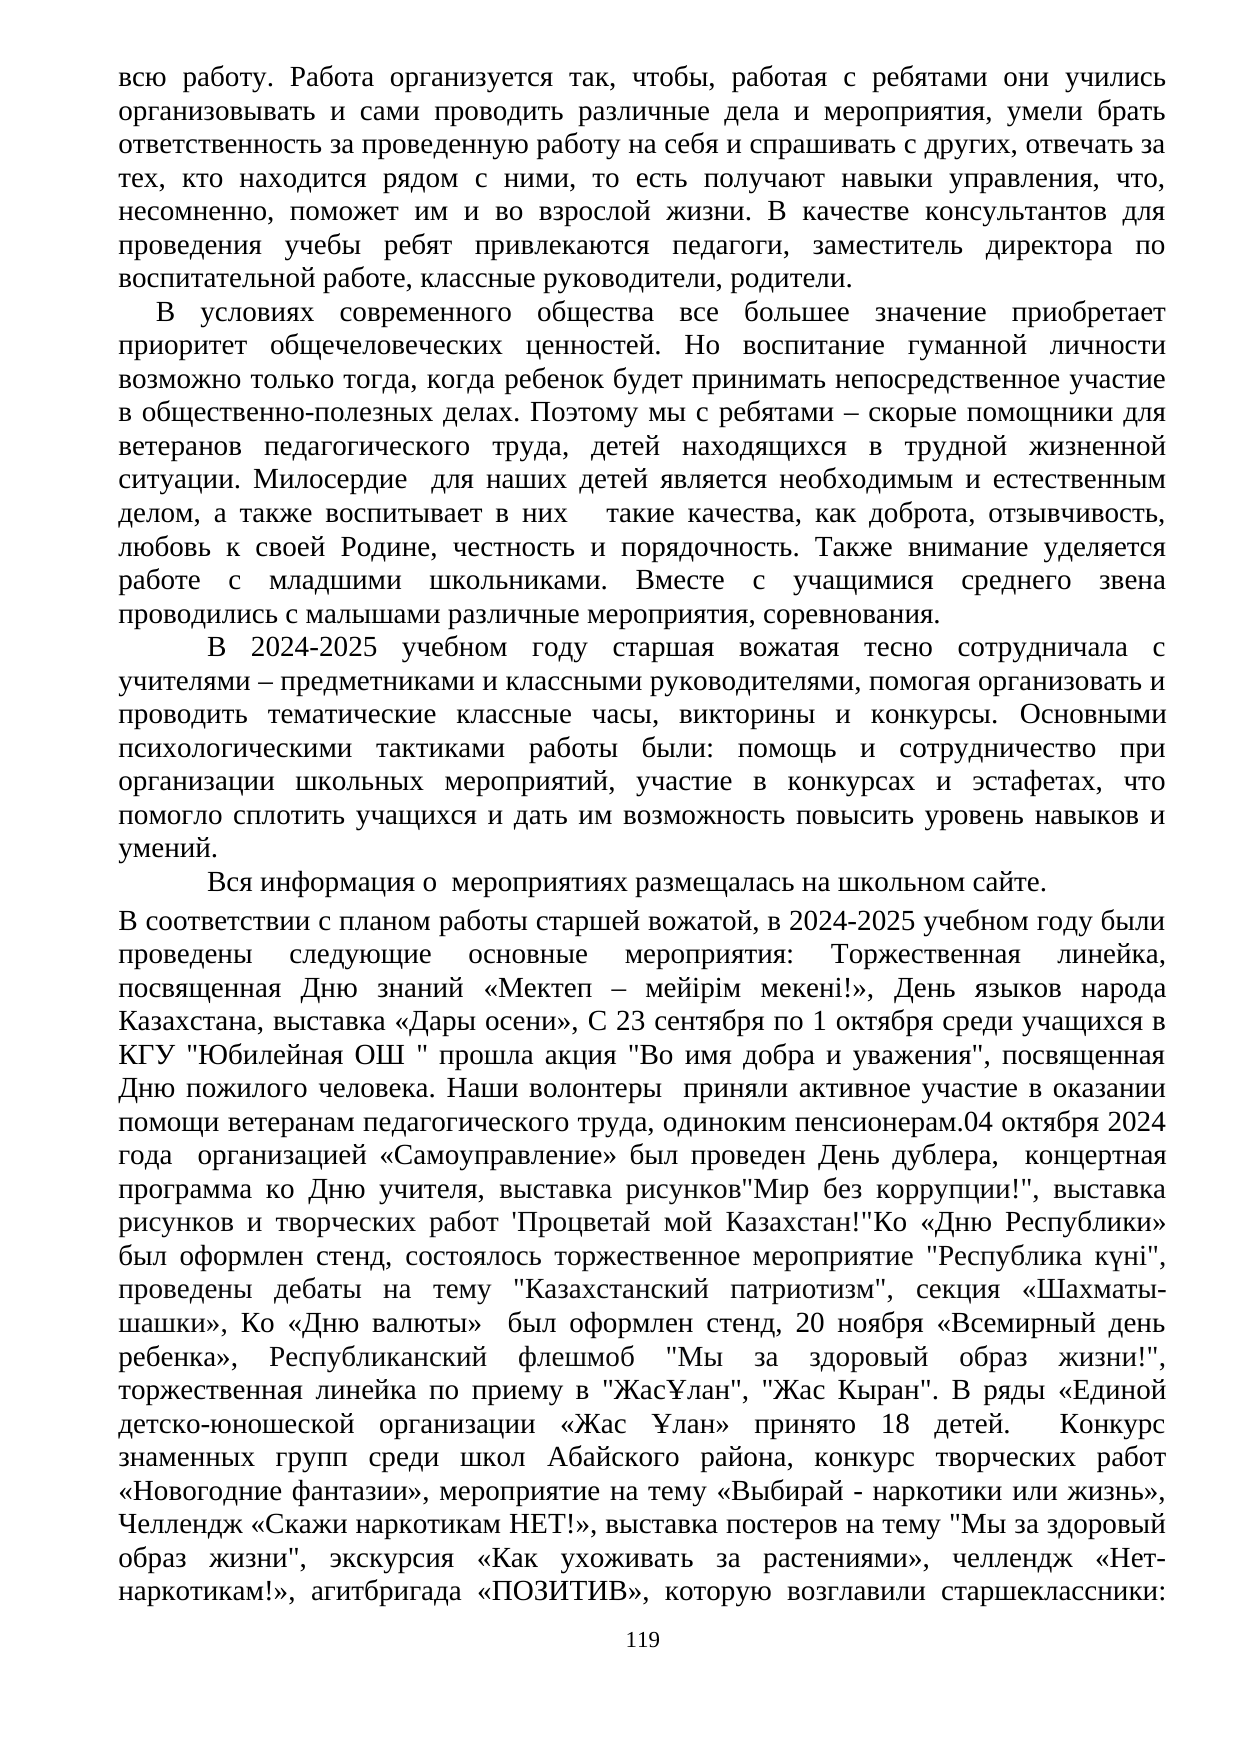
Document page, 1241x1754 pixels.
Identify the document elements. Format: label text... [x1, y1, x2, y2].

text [118, 1272, 1167, 1607]
text В 2024-2025 учебном году старшая вожатая тесно сотрудничала с учителями – предметниками и классными руководителями, помогая организовать и проводить тематические классные часы, викторины и конкурсы. Основными психологическими тактиками работы были: помощь и сотрудничество при организации школьных мероприятий, участие в конкурсах и эстафетах, что помогло сплотить учащихся и дать им возможность повысить уровень навыков и умений. [118, 629, 1167, 864]
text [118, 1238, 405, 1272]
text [118, 59, 1167, 294]
text Вся информация о мероприятиях размещалась на школьном сайте. [118, 864, 1167, 898]
text В условиях современного общества все большее значение приобретает приоритет общечеловеческих ценностей. Но воспитание гуманной личности возможно только тогда, когда ребенок будет принимать непосредственное участие в общественно-полезных делах. Поэтому мы с ребятами – скорые помощники для ветеранов педагогического труда, детей находящихся в трудной жизненной ситуации. Милосердие для наших детей является необходимым и естественным делом, а также воспитывает в них такие качества, как доброта, отзывчивость, любовь к своей Родине, честность и порядочность. Также внимание уделяется работе с младшими школьниками. Вместе с учащимися среднего звена проводились с малышами различные мероприятия, соревнования. [118, 294, 1167, 629]
